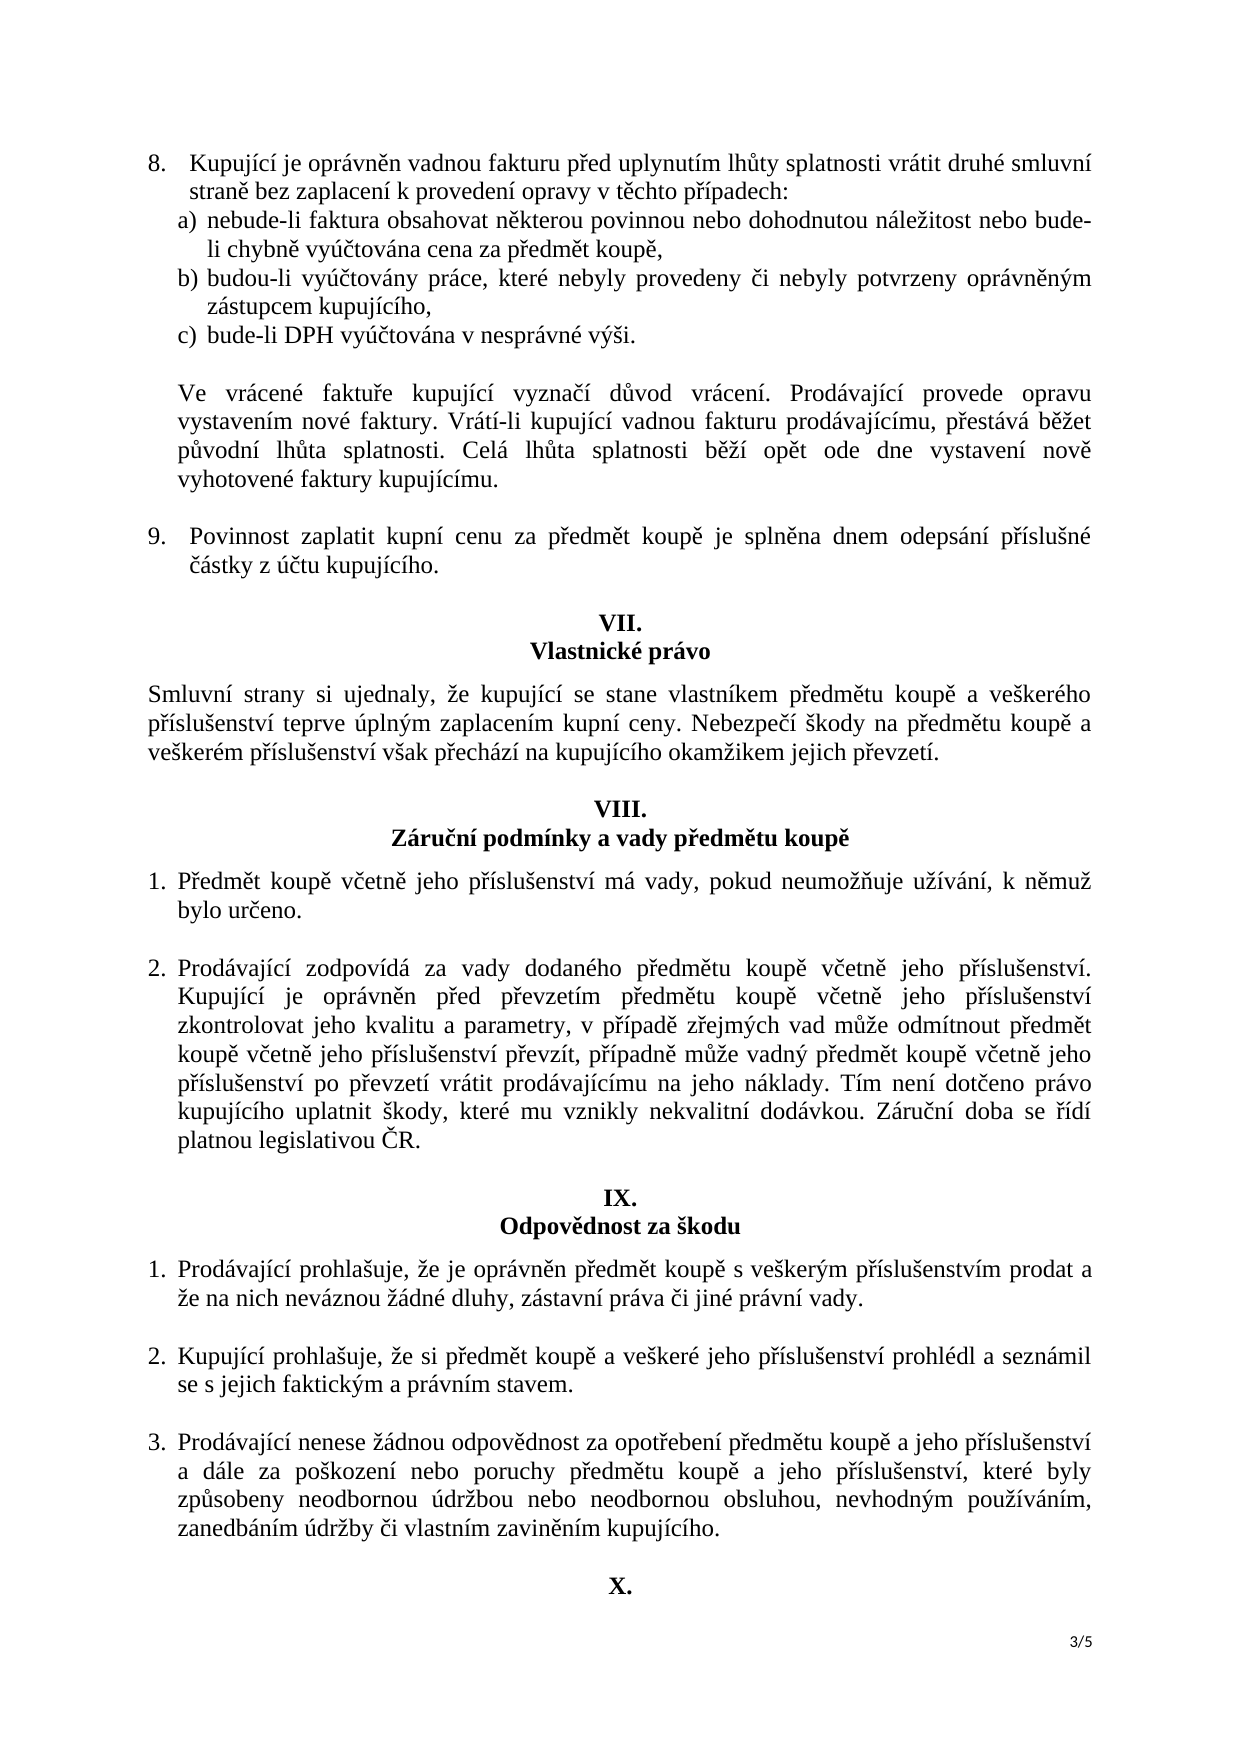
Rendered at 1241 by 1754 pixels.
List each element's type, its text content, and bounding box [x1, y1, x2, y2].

text Smluvní strany si ujednaly, že kupující se stane vlastníkem předmětu koupě a veškerého příslušenství teprve úplným zaplacením kupní ceny. Nebezpečí škody na předmětu koupě a veškerém příslušenství však přechází na kupujícího okamžikem jejich převzetí. [148, 679, 1092, 766]
text Ve vrácené faktuře kupující vyznačí důvod vrácení. Prodávající provede opravu vystavením nové faktury. Vrátí-li kupující vadnou fakturu prodávajícímu, přestává běžet původní lhůta splatnosti. Celá lhůta splatnosti běží opět ode dne vystavení nově vyhotovené faktury kupujícímu. [177, 378, 1092, 493]
list Prodávající nenese žádnou odpovědnost za opotřebení předmětu koupě a jeho příslušenství a dále za poškození nebo poruchy předmětu koupě a jeho příslušenství, které byly způsobeny neodbornou údržbou nebo neodbornou obsluhou, nevhodným používáním, zanedbáním údržby či vlastním zaviněním kupujícího. [148, 1427, 1092, 1542]
text VII. [148, 608, 1092, 636]
text IX. [148, 1183, 1092, 1211]
list Kupující prohlašuje, že si předmět koupě a veškeré jeho příslušenství prohlédl a seznámil se s jejich faktickým a právním stavem. [148, 1341, 1092, 1398]
text Vlastnické právo [148, 636, 1092, 665]
list Kupující je oprávněn vadnou fakturu před uplynutím lhůty splatnosti vrátit druhé smluvní straně bez zaplacení k provedení opravy v těchto případech: [148, 148, 1092, 205]
list Předmět koupě včetně jeho příslušenství má vady, pokud neumožňuje užívání, k němuž bylo určeno. [148, 866, 1092, 924]
text X. [148, 1571, 1092, 1599]
list Prodávající prohlašuje, že je oprávněn předmět koupě s veškerým příslušenstvím prodat a že na nich neváznou žádné dluhy, zástavní práva či jiné právní vady. [148, 1254, 1092, 1312]
text Odpovědnost za škodu [148, 1211, 1092, 1240]
list bude-li DPH vyúčtována v nesprávné výši. [177, 320, 1092, 349]
list Povinnost zaplatit kupní cenu za předmět koupě je splněna dnem odepsání příslušné částky z účtu kupujícího. [148, 521, 1092, 579]
text VIII. [148, 794, 1092, 823]
list budou-li vyúčtovány práce, které nebyly provedeny či nebyly potvrzeny oprávněným zástupcem kupujícího, [177, 263, 1092, 320]
list nebude-li faktura obsahovat některou povinnou nebo dohodnutou náležitost nebo bude-li chybně vyúčtována cena za předmět koupě, [177, 205, 1092, 263]
list Prodávající zodpovídá za vady dodaného předmětu koupě včetně jeho příslušenství. Kupující je oprávněn před převzetím předmětu koupě včetně jeho příslušenství zkontrolovat jeho kvalitu a parametry, v případě zřejmých vad může odmítnout předmět koupě včetně jeho příslušenství převzít, případně může vadný předmět koupě včetně jeho příslušenství po převzetí vrátit prodávajícímu na jeho náklady. Tím není dotčeno právo kupujícího uplatnit škody, které mu vznikly nekvalitní dodávkou. Záruční doba se řídí platnou legislativou ČR. [148, 953, 1092, 1154]
text Záruční podmínky a vady předmětu koupě [148, 823, 1092, 852]
